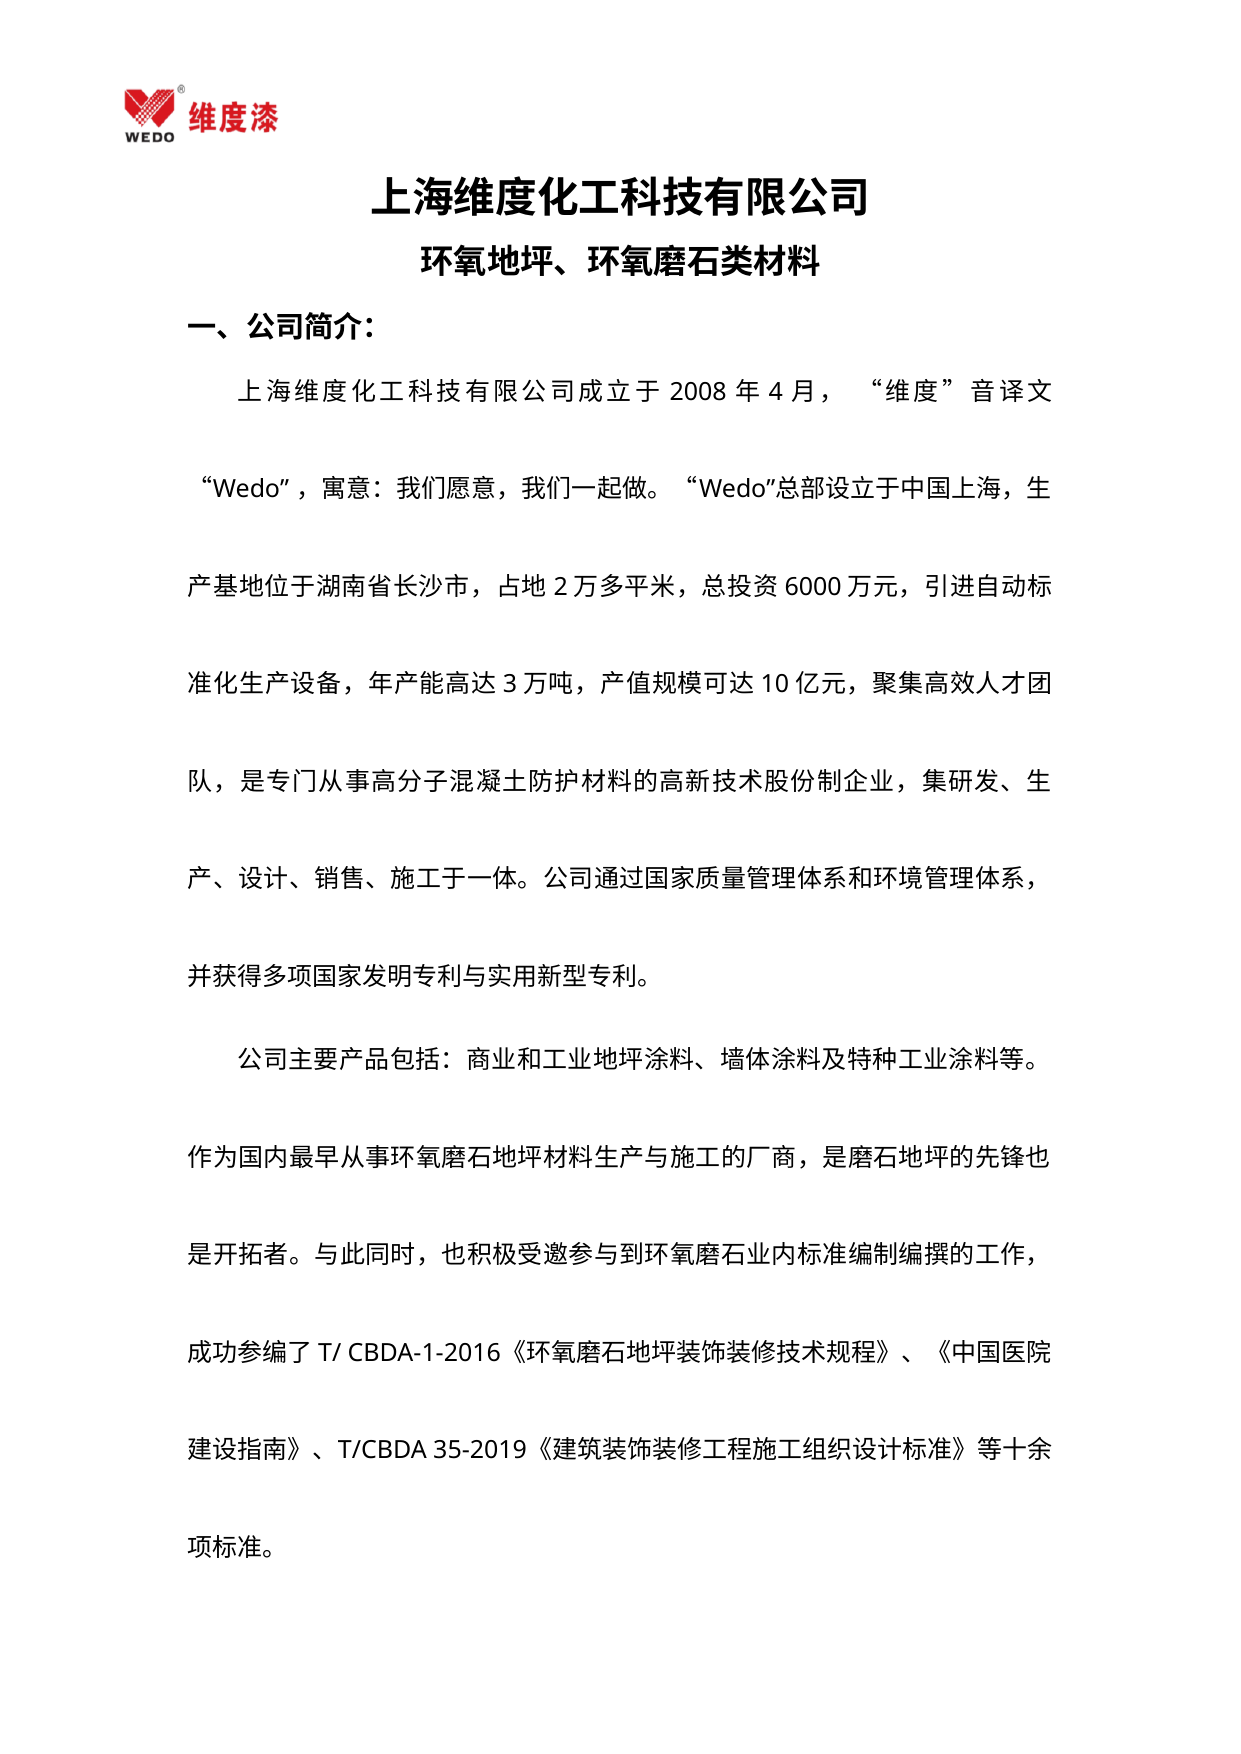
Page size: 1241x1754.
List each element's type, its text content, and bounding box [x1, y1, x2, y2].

text 公司主要产品包括：商业和工业地坪涂料、墙体涂料及特种工业涂料等。作为国内最早从事环氧磨石地坪材料生产与施工的厂商，是磨石地坪的先锋也是开拓者。与此同时，也积极受邀参与到环氧磨石业内标准编制编撰的工作，成功参编了T/ CBDA-1-2016《环氧磨石地坪装饰装修技术规程》、《中国医院建设指南》、T/CBDA 35-2019《建筑装饰装修工程施工组织设计标准》等十余项标准。 [187, 1025, 1053, 1578]
text 一、公司简介： [187, 292, 1053, 357]
text 上海维度化工科技有限公司成立于2008年4月， “维度”音译文“Wedo” ，寓意：我们愿意，我们一起做。“Wedo”总部设立于中国上海，生产基地位于湖南省长沙市，占地2万多平米，总投资6000万元，引进自动标准化生产设备，年产能高达3万吨，产值规模可达10亿元，聚集高效人才团队，是专门从事高分子混凝土防护材料的高新技术股份制企业，集研发、生产、设计、销售、施工于一体。公司通过国家质量管理体系和环境管理体系，并获得多项国家发明专利与实用新型专利。 [187, 357, 1053, 1007]
picture [115, 79, 283, 150]
text 上海维度化工科技有限公司 [187, 162, 1053, 227]
text 环氧地坪、环氧磨石类材料 [187, 227, 1053, 292]
